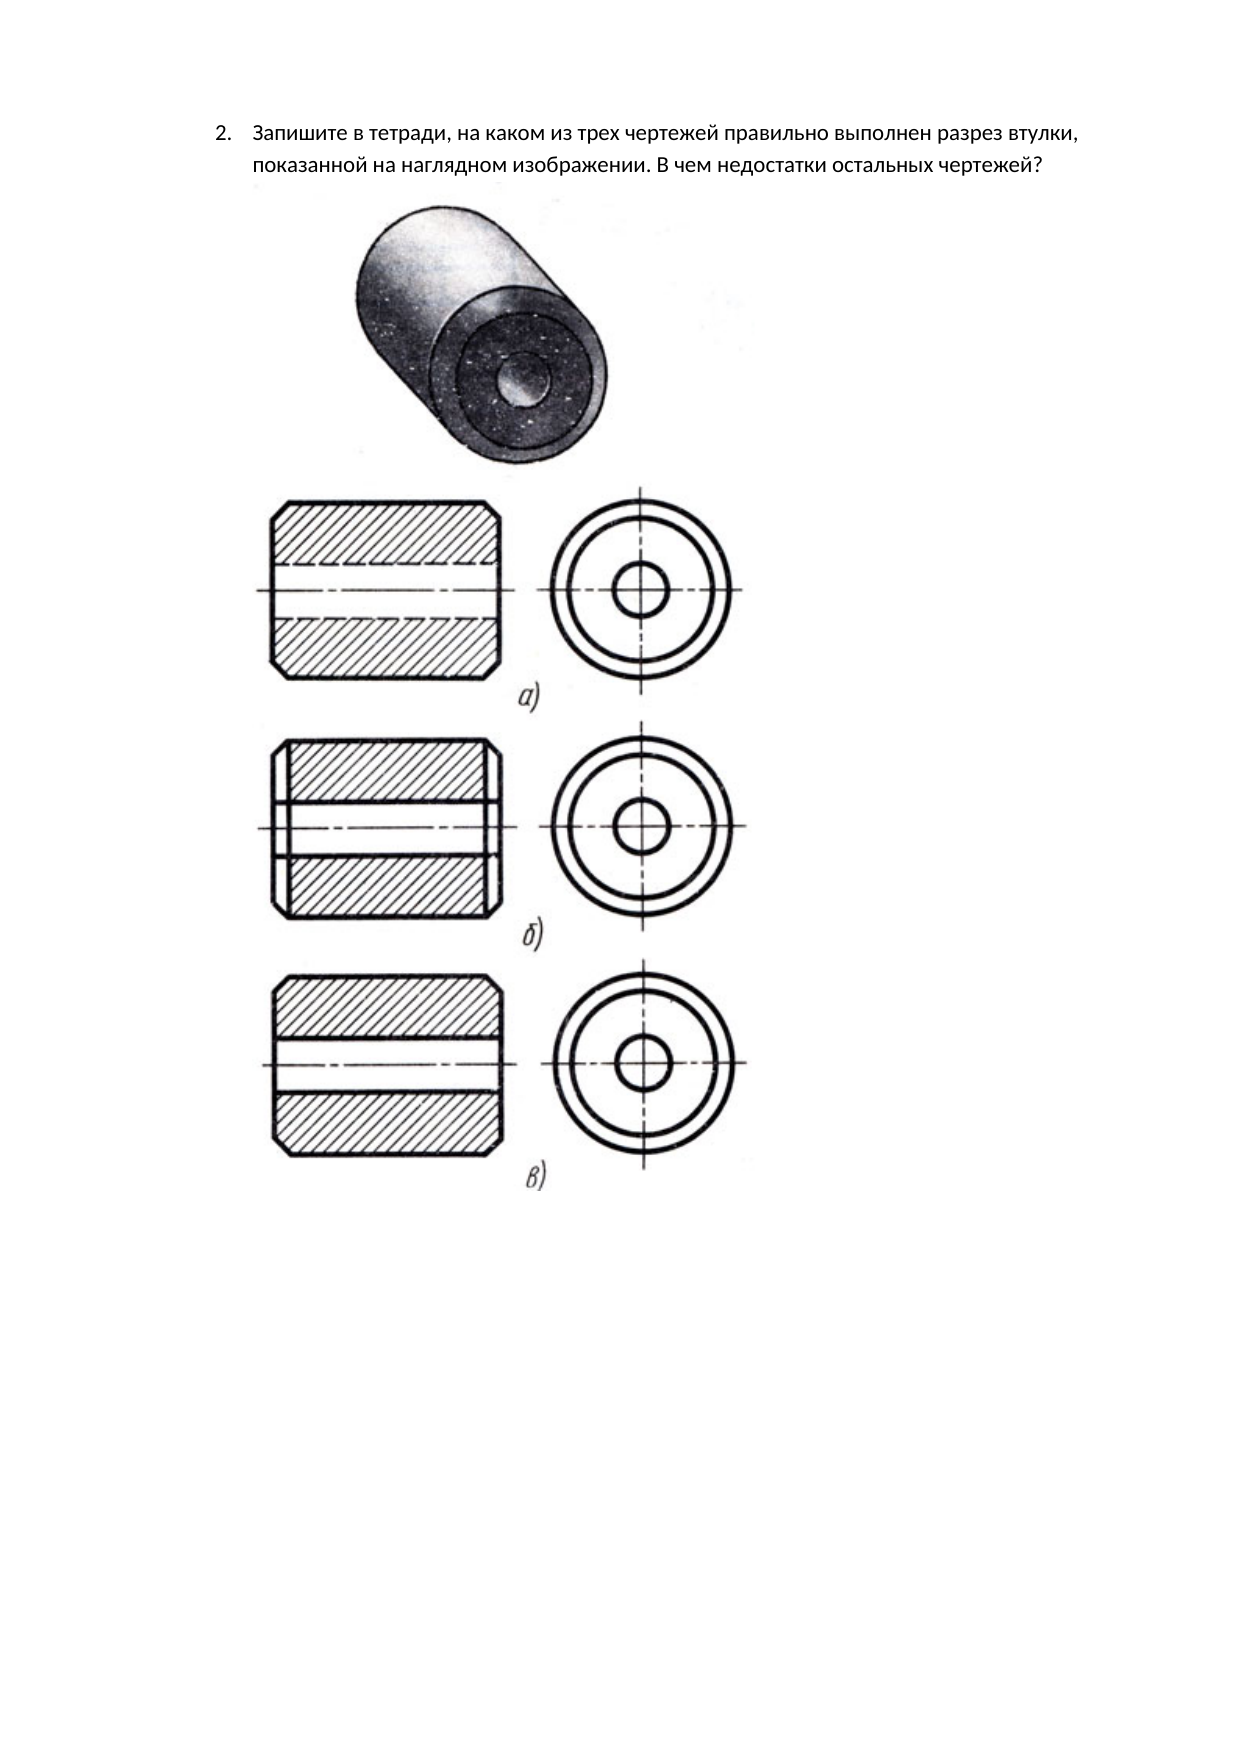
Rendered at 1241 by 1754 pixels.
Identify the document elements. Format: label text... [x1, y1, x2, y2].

list Запишите в тетради, на каком из трех чертежей правильно выполнен разрез втулки, показанной на наглядном изображении. В чем недостатки остальных чертежей? [215, 118, 1152, 178]
picture [252, 182, 755, 1191]
